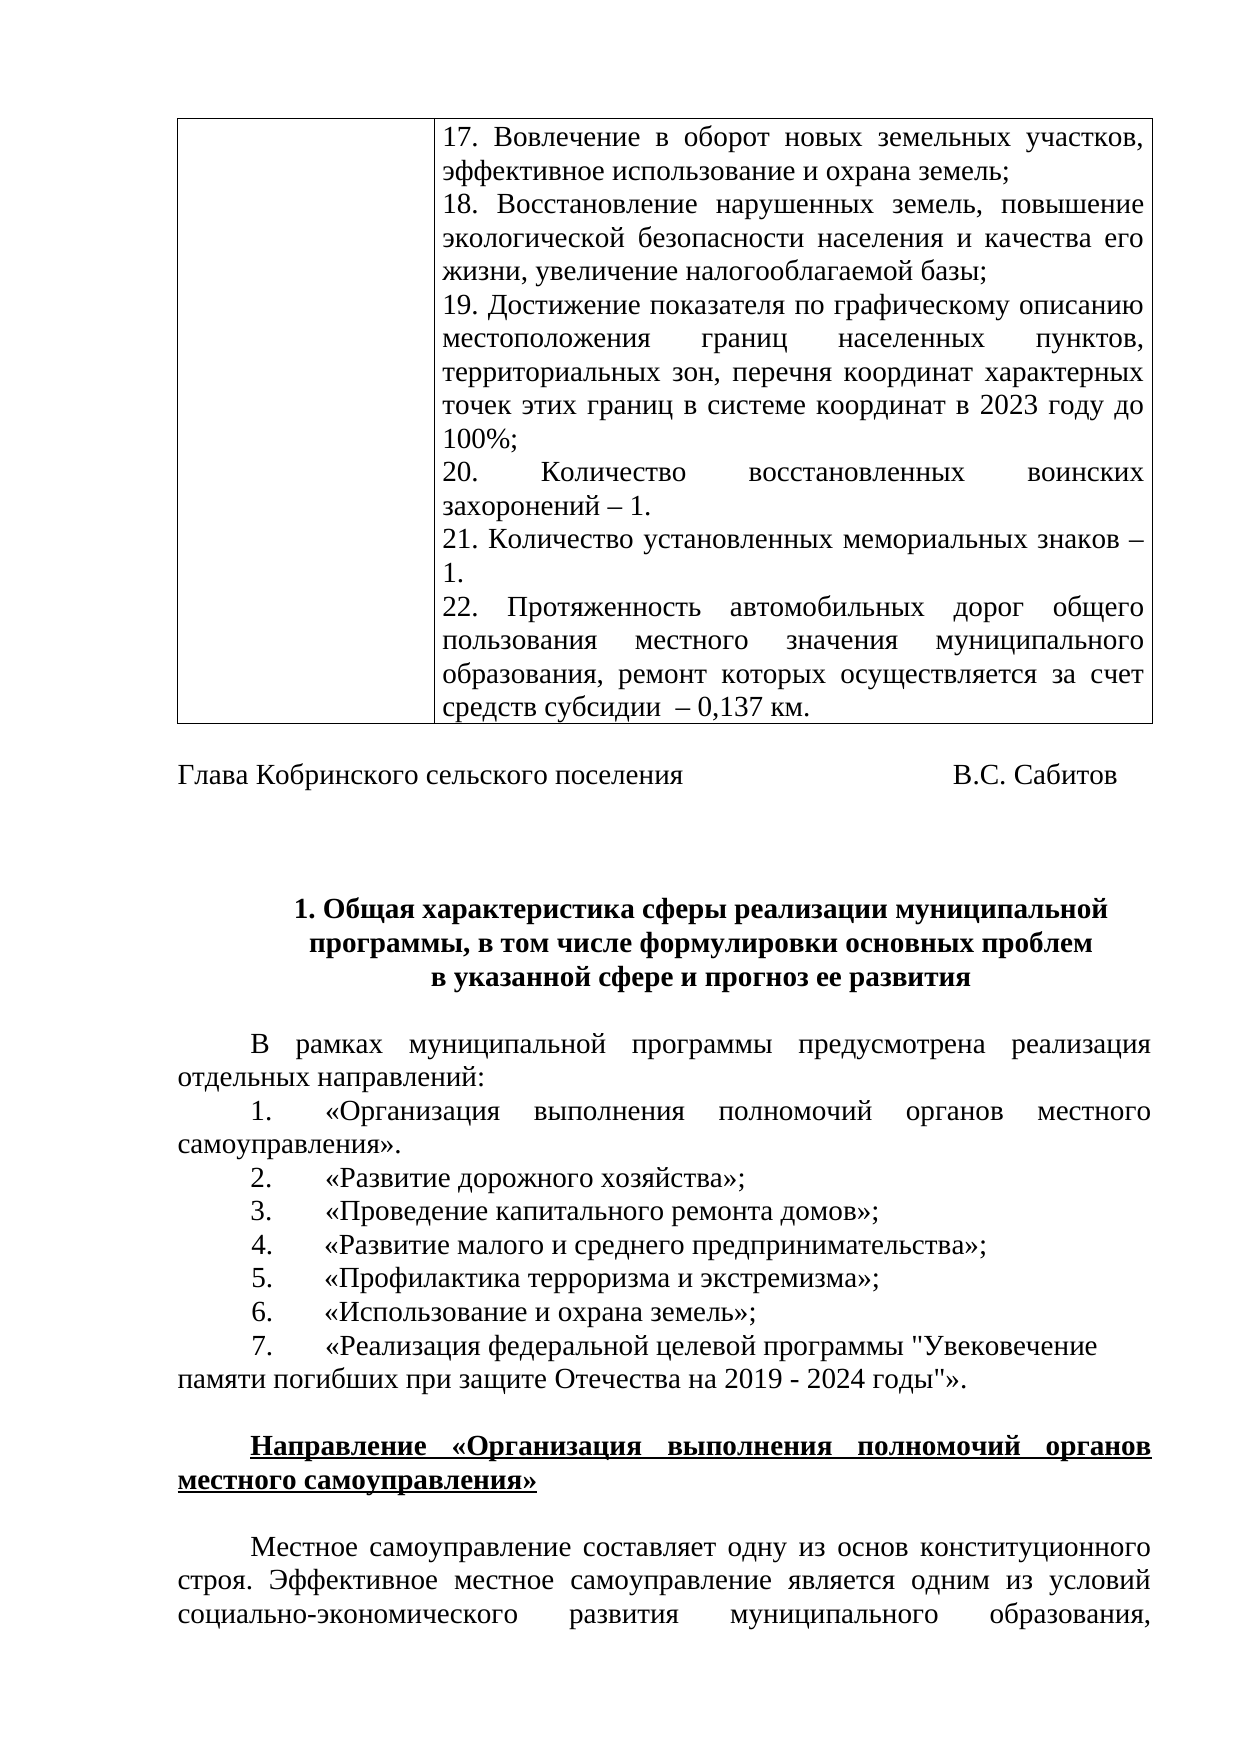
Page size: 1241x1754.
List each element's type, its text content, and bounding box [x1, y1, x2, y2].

text Глава Кобринского сельского поселения В.С. Сабитов [177, 757, 1152, 791]
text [177, 1529, 1152, 1629]
text Направление «Организация выполнения полномочий органов местного самоуправления» [177, 1428, 1152, 1495]
text 5. «Профилактика терроризма и экстремизма»; [177, 1261, 1152, 1294]
text программы, в том числе формулировки основных проблем [177, 925, 1152, 959]
text 2. «Развитие дорожного хозяйства»; [177, 1160, 1152, 1193]
text 1. «Организация выполнения полномочий органов местного самоуправления». [177, 1093, 1152, 1160]
text 4. «Развитие малого и среднего предпринимательства»; [177, 1227, 1152, 1261]
text 6. «Использование и охрана земель»; [177, 1294, 1152, 1328]
text 3. «Проведение капитального ремонта домов»; [177, 1193, 1152, 1227]
text В рамках муниципальной программы предусмотрена реализация отдельных направлений: [177, 1026, 1152, 1093]
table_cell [178, 119, 434, 723]
text 7. «Реализация федеральной целевой программы "Увековечение памяти погибших при защите Отечества на 2019 - 2024 годы"». [177, 1328, 1152, 1395]
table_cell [435, 119, 1152, 723]
text 1. Общая характеристика сферы реализации муниципальной [177, 892, 1152, 925]
text в указанной сфере и прогноз ее развития [177, 959, 1152, 992]
